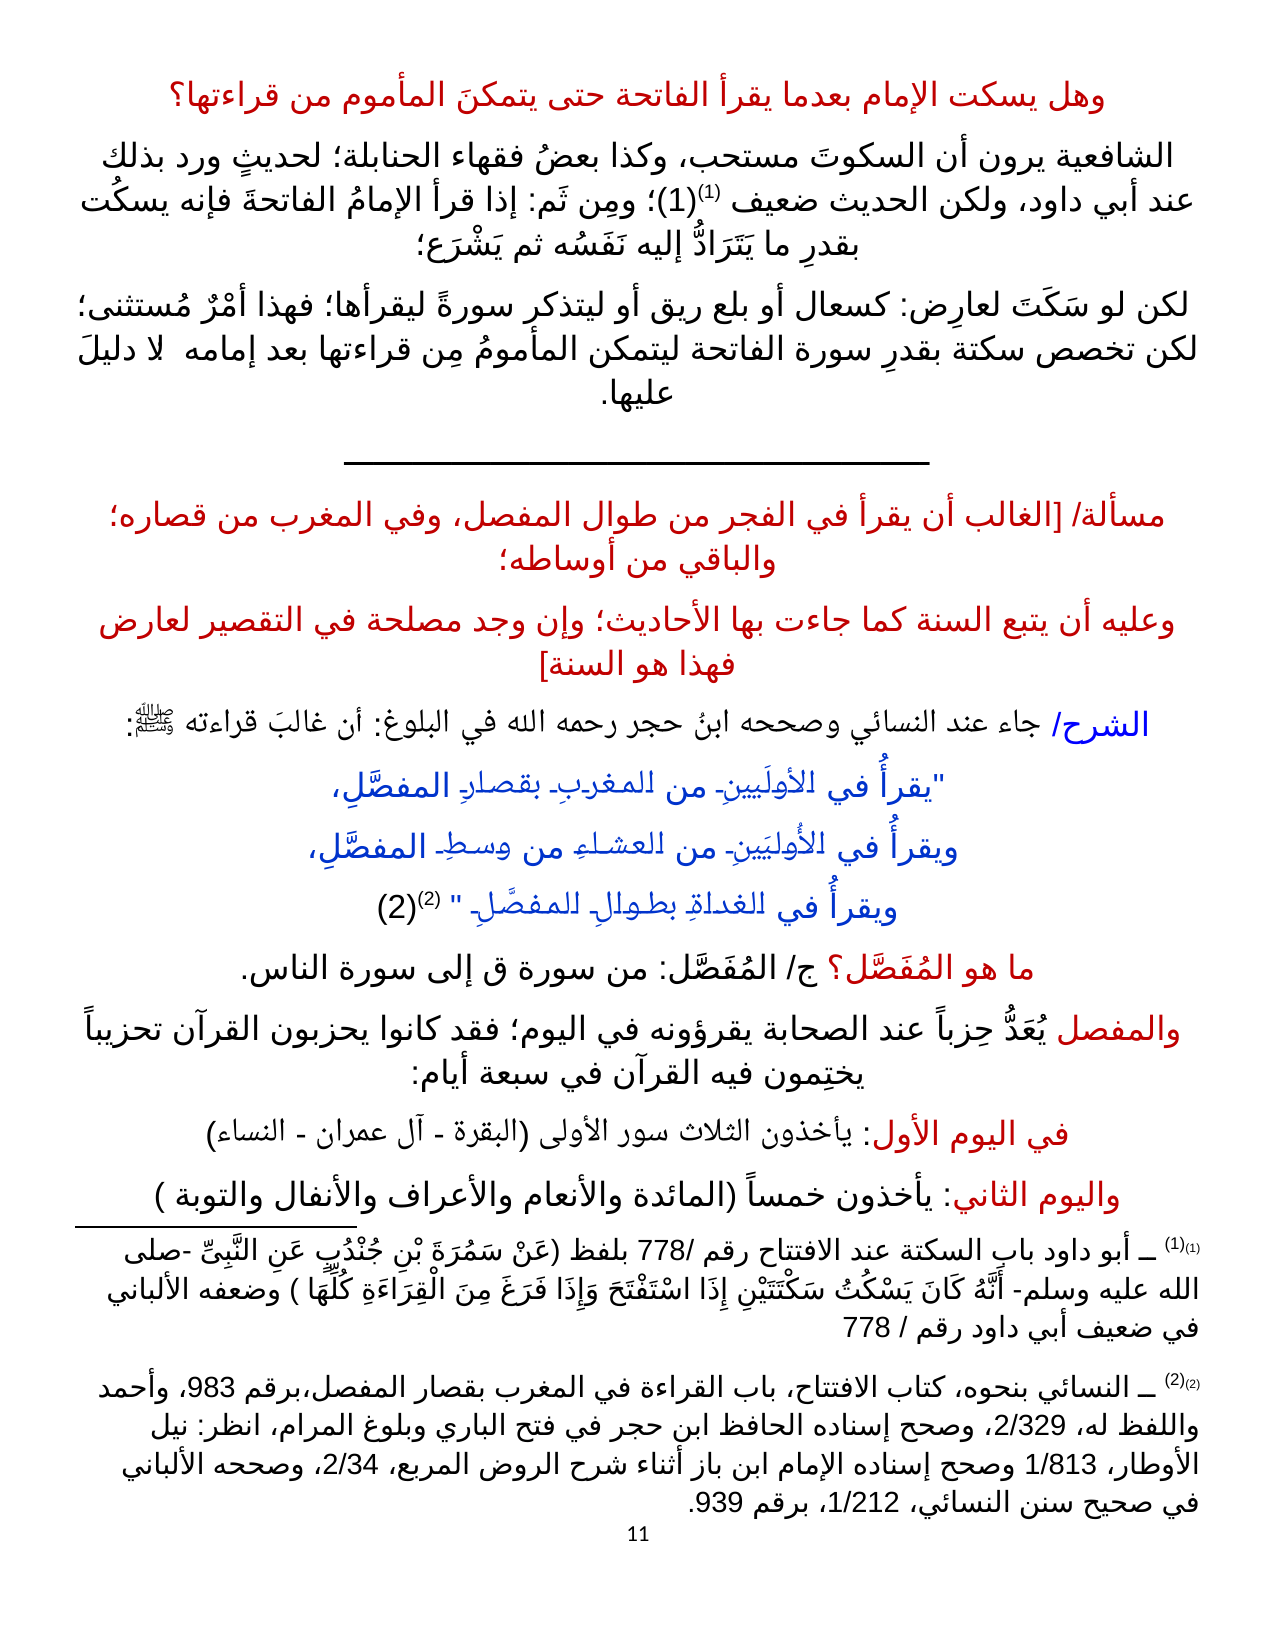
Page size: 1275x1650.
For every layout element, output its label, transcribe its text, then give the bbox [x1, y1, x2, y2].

text في اليوم الأول: يأخذون الثلاث سور الأولى (البقرة - آل عمران - النساء) [75, 1114, 1200, 1153]
text ــــــــــــــــــــــــــــــــــــــــــــــــــــــــــــ [75, 434, 1200, 473]
text والمفصل يُعَدُّ حِزباً عند الصحابة يقرؤونه في اليوم؛ فقد كانوا يحزبون القرآن تحزيباً يختِمون فيه القرآن في سبعة أيام: [75, 1009, 1200, 1092]
text ويقرأُ في الغداةِ بطوالِ المفصَّلِ " (2) [75, 887, 1200, 926]
text واليوم الثاني: يأخذون خمساً (المائدة والأنعام والأعراف والأنفال والتوبة ) [75, 1175, 1200, 1213]
text "يقرأُ في الأولَيينِ من المغربِ بقصارِ المفصَّلِ، [75, 766, 1200, 804]
text الشافعية يرون أن السكوتَ مستحب، وكذا بعضُ فقهاء الحنابلة؛ لحديثٍ ورد بذلك عند أبي داود، ولكن الحديث ضعيف (1)؛ ومِن ثَم: إذا قرأ الإمامُ الفاتحةَ فإنه يسكُت بقدرِ ما يَتَرَادُّ إليه نَفَسُه ثم يَشْرَع؛ [75, 136, 1200, 263]
text مسألة/ [الغالب أن يقرأ في الفجر من طوال المفصل، وفي المغرب من قصاره؛ والباقي من أوساطه؛ [75, 495, 1200, 578]
text ما هو المُفَصَّل؟ ج/ المُفَصَّل: من سورة ق إلى سورة الناس. [75, 948, 1200, 987]
text لكن لو سَكَتَ لعارِض: كسعال أو بلع ريق أو ليتذكر سورةً ليقرأها؛ فهذا أمْرٌ مُستثنى؛ لكن تخصص سكتة بقدرِ سورة الفاتحة ليتمكن المأمومُ مِن قراءتها بعد إمامه: لا دليلَ عليها. [75, 285, 1200, 412]
text وهل يسكت الإمام بعدما يقرأ الفاتحة حتى يتمكنَ المأموم من قراءتها؟ [75, 75, 1200, 113]
text الشرح/ جاء عند النسائي وصححه ابنُ حجر رحمه الله في البلوغ: أن غالبَ قراءته ﷺ: [75, 705, 1200, 743]
text ويقرأُ في الأُوليَينِ من العشاءِ من وسطِ المفصَّلِ، [75, 827, 1200, 865]
text وعليه أن يتبع السنة كما جاءت بها الأحاديث؛ وإن وجد مصلحة في التقصير لعارض فهذا هو السنة] [75, 600, 1200, 683]
